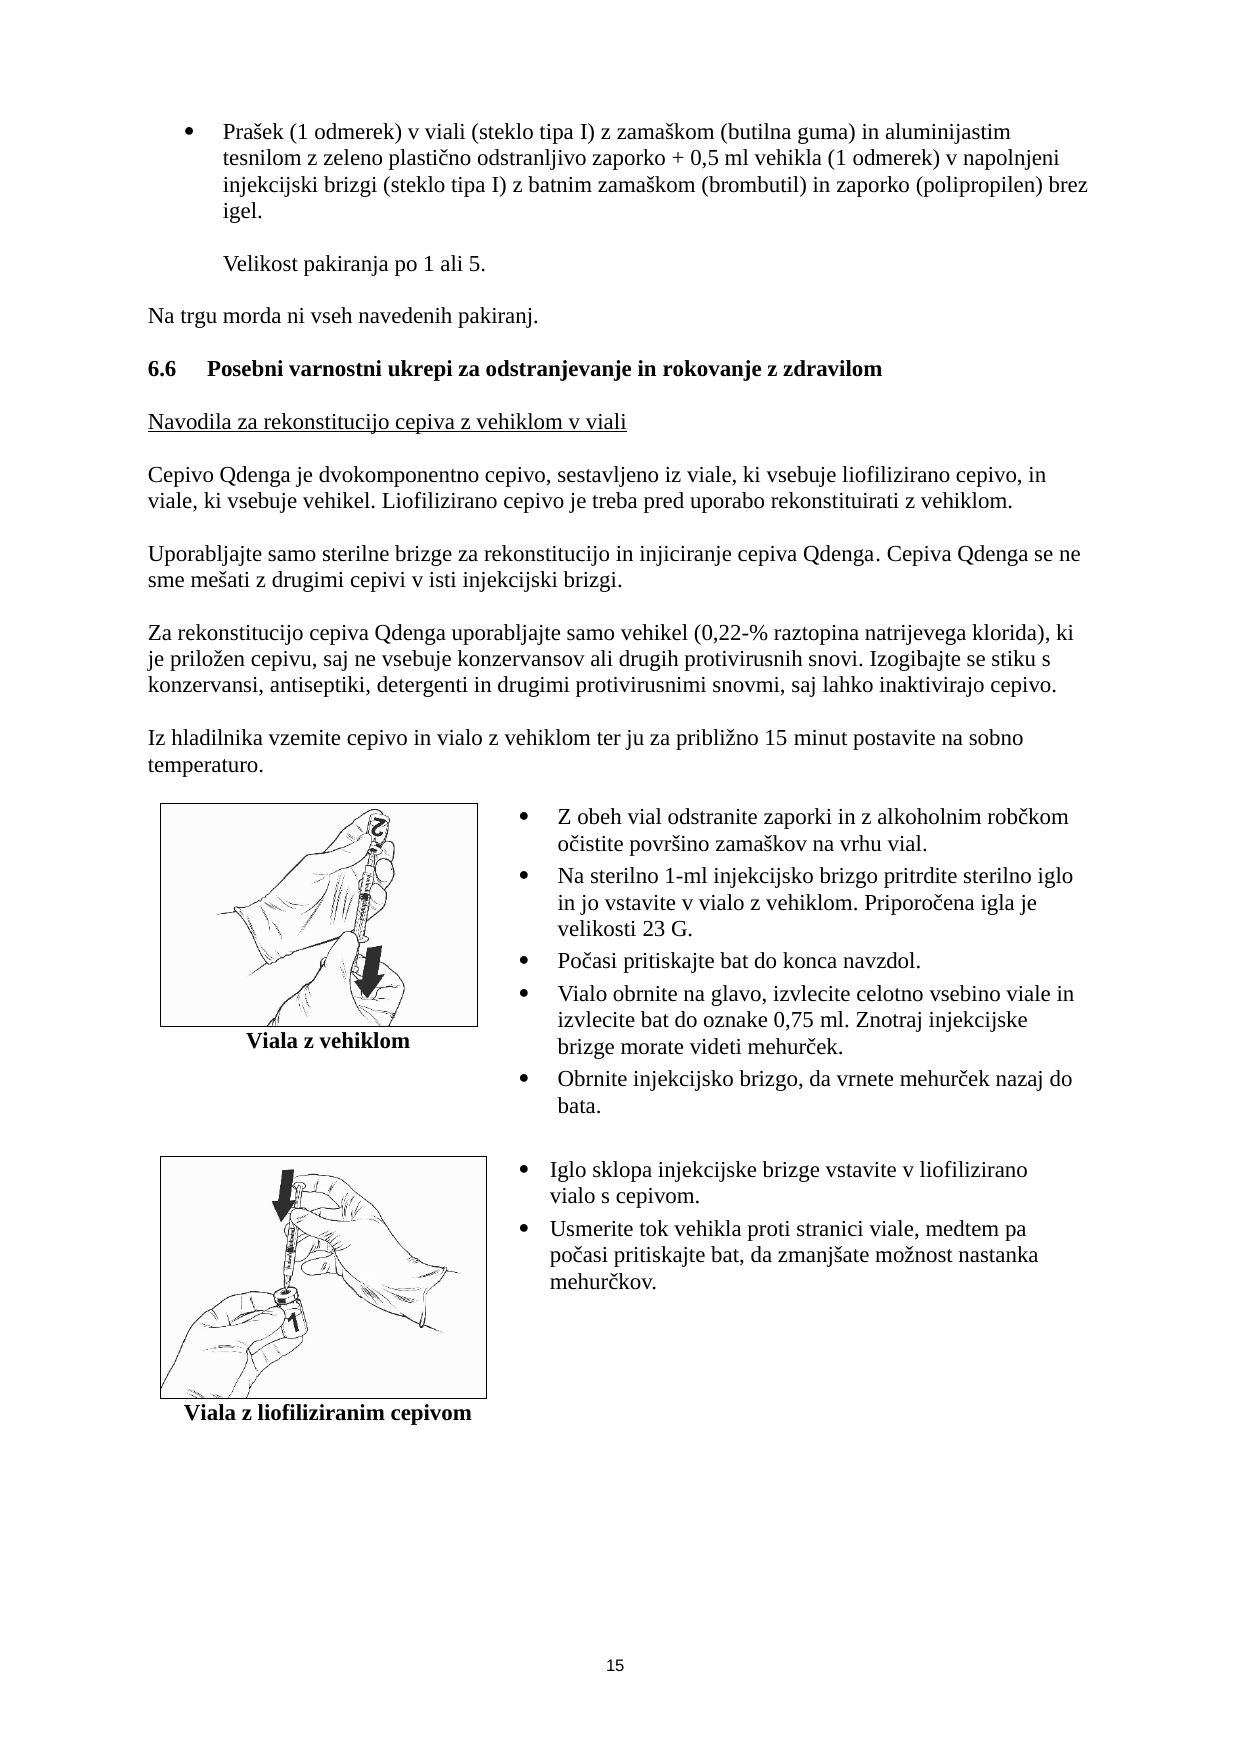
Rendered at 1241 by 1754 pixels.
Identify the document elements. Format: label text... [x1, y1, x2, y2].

text Za rekonstitucijo cepiva Qdenga uporabljajte samo vehikel (0,22-% raztopina natrijevega klorida), ki je priložen cepivu, saj ne vsebuje konzervansov ali drugih protivirusnih snovi. Izogibajte se stiku s konzervansi, antiseptiki, detergenti in drugimi protivirusnimi snovmi, saj lahko inaktivirajo cepivo. [148, 619, 1092, 698]
text Na trgu morda ni vseh navedenih pakiranj. [148, 303, 1092, 329]
table_header Viala z vehiklom [148, 803, 504, 1156]
text Uporabljajte samo sterilne brizge za rekonstitucijo in injiciranje cepiva Qdenga. Cepiva Qdenga se ne sme mešati z drugimi cepivi v isti injekcijski brizgi. [148, 540, 1092, 592]
list Prašek (1 odmerek) v viali (steklo tipa I) z zamaškom (butilna guma) in aluminijastim tesnilom z zeleno plastično odstranljivo zaporko + 0,5 ml vehikla (1 odmerek) v napolnjeni injekcijski brizgi (steklo tipa I) z batnim zamaškom (brombutil) in zaporko (polipropilen) brez igel. [185, 118, 1092, 223]
text Navodila za rekonstitucijo cepiva z vehiklom v viali [148, 408, 1092, 434]
text Cepivo Qdenga je dvokomponentno cepivo, sestavljeno iz viale, ki vsebuje liofilizirano cepivo, in viale, ki vsebuje vehikel. Liofilizirano cepivo je treba pred uporabo rekonstituirati z vehiklom. [148, 461, 1092, 513]
text Iz hladilnika vzemite cepivo in vialo z vehiklom ter ju za približno 15 minut postavite na sobno temperaturo. [148, 724, 1092, 777]
table_header Z obeh vial odstranite zaporki in z alkoholnim robčkom očistite površino zamaškov na vrhu vial. Na sterilno 1-ml injekcijsko brizgo pritrdite sterilno iglo in jo vstavite v vialo z vehiklom. Priporočena igla je velikosti 23 G. Počasi pritiskajte bat do konca navzdol. Vialo obrnite na glavo, izvlecite celotno vsebino viale in izvlecite bat do oznake 0,75 ml. Znotraj injekcijske brizge morate videti mehurček. Obrnite injekcijsko brizgo, da vrnete mehurček nazaj do bata. [505, 803, 1092, 1156]
table_cell Viala z liofiliziranim cepivom [148, 1156, 504, 1452]
list Velikost pakiranja po 1 ali 5. [223, 250, 1092, 276]
table_cell Iglo sklopa injekcijske brizge vstavite v liofilizirano vialo s cepivom. Usmerite tok vehikla proti stranici viale, medtem pa počasi pritiskajte bat, da zmanjšate možnost nastanka mehurčkov. [505, 1156, 1092, 1452]
text 6.6 Posebni varnostni ukrepi za odstranjevanje in rokovanje z zdravilom [148, 355, 1092, 382]
